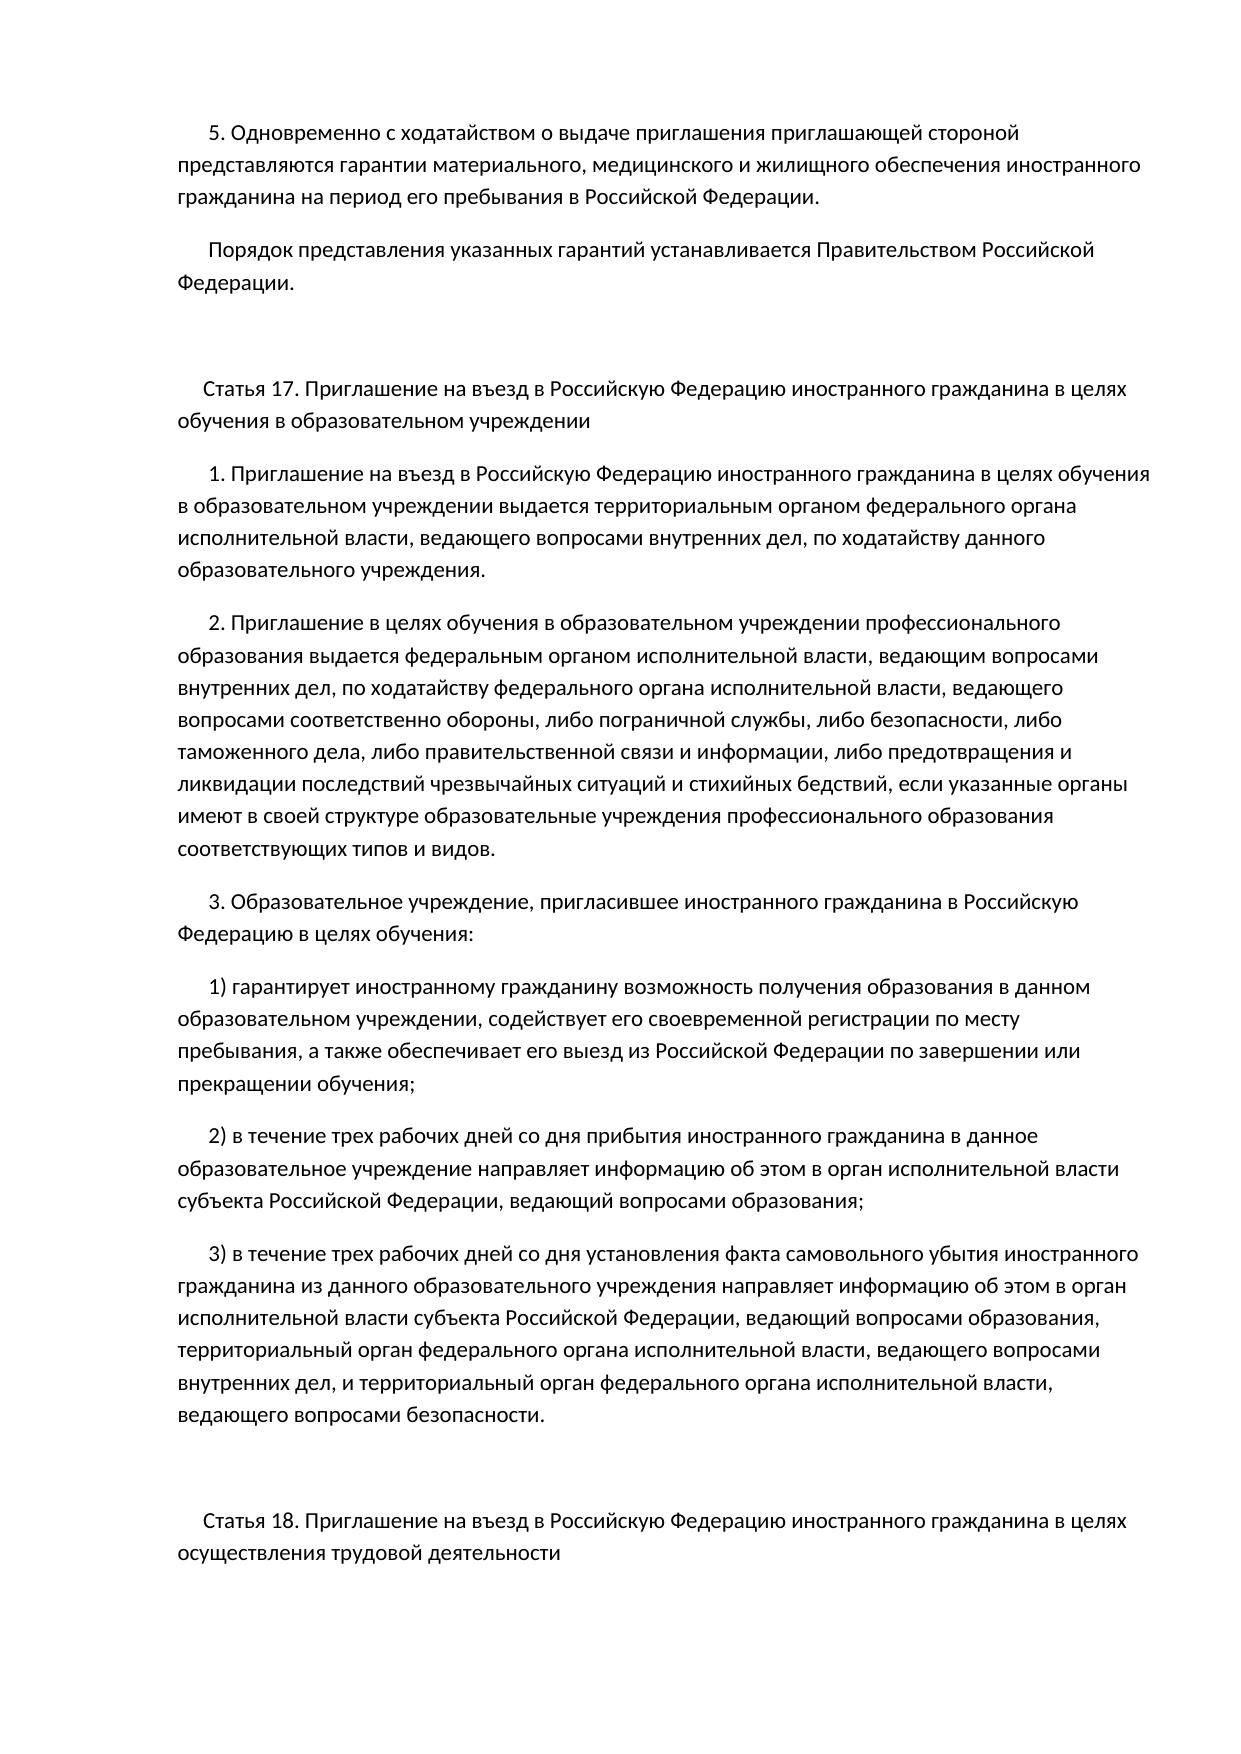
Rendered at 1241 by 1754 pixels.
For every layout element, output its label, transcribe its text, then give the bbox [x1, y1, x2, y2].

text 1. Приглашение на въезд в Российскую Федерацию иностранного гражданина в целях обучения в образовательном учреждении выдается территориальным органом федерального органа исполнительной власти, ведающего вопросами внутренних дел, по ходатайству данного образовательного учреждения. [177, 459, 1152, 583]
text 2. Приглашение в целях обучения в образовательном учреждении профессионального образования выдается федеральным органом исполнительной власти, ведающим вопросами внутренних дел, по ходатайству федерального органа исполнительной власти, ведающего вопросами соответственно обороны, либо пограничной службы, либо безопасности, либо таможенного дела, либо правительственной связи и информации, либо предотвращения и ликвидации последствий чрезвычайных ситуаций и стихийных бедствий, если указанные органы имеют в своей структуре образовательные учреждения профессионального образования соответствующих типов и видов. [177, 608, 1152, 862]
text 3) в течение трех рабочих дней со дня установления факта самовольного убытия иностранного гражданина из данного образовательного учреждения направляет информацию об этом в орган исполнительной власти субъекта Российской Федерации, ведающий вопросами образования, территориальный орган федерального органа исполнительной власти, ведающего вопросами внутренних дел, и территориальный орган федерального органа исполнительной власти, ведающего вопросами безопасности. [177, 1239, 1152, 1428]
text 2) в течение трех рабочих дней со дня прибытия иностранного гражданина в данное образовательное учреждение направляет информацию об этом в орган исполнительной власти субъекта Российской Федерации, ведающий вопросами образования; [177, 1122, 1152, 1214]
text 5. Одновременно с ходатайством о выдаче приглашения приглашающей стороной представляются гарантии материального, медицинского и жилищного обеспечения иностранного гражданина на период его пребывания в Российской Федерации. [177, 118, 1152, 211]
text Порядок представления указанных гарантий устанавливается Правительством Российской Федерации. [177, 236, 1152, 296]
text Статья 17. Приглашение на въезд в Российскую Федерацию иностранного гражданина в целях обучения в образовательном учреждении [177, 374, 1152, 434]
text 1) гарантирует иностранному гражданину возможность получения образования в данном образовательном учреждении, содействует его своевременной регистрации по месту пребывания, а также обеспечивает его выезд из Российской Федерации по завершении или прекращении обучения; [177, 972, 1152, 1097]
text Статья 18. Приглашение на въезд в Российскую Федерацию иностранного гражданина в целях осуществления трудовой деятельности [177, 1506, 1152, 1566]
text 3. Образовательное учреждение, пригласившее иностранного гражданина в Российскую Федерацию в целях обучения: [177, 887, 1152, 947]
